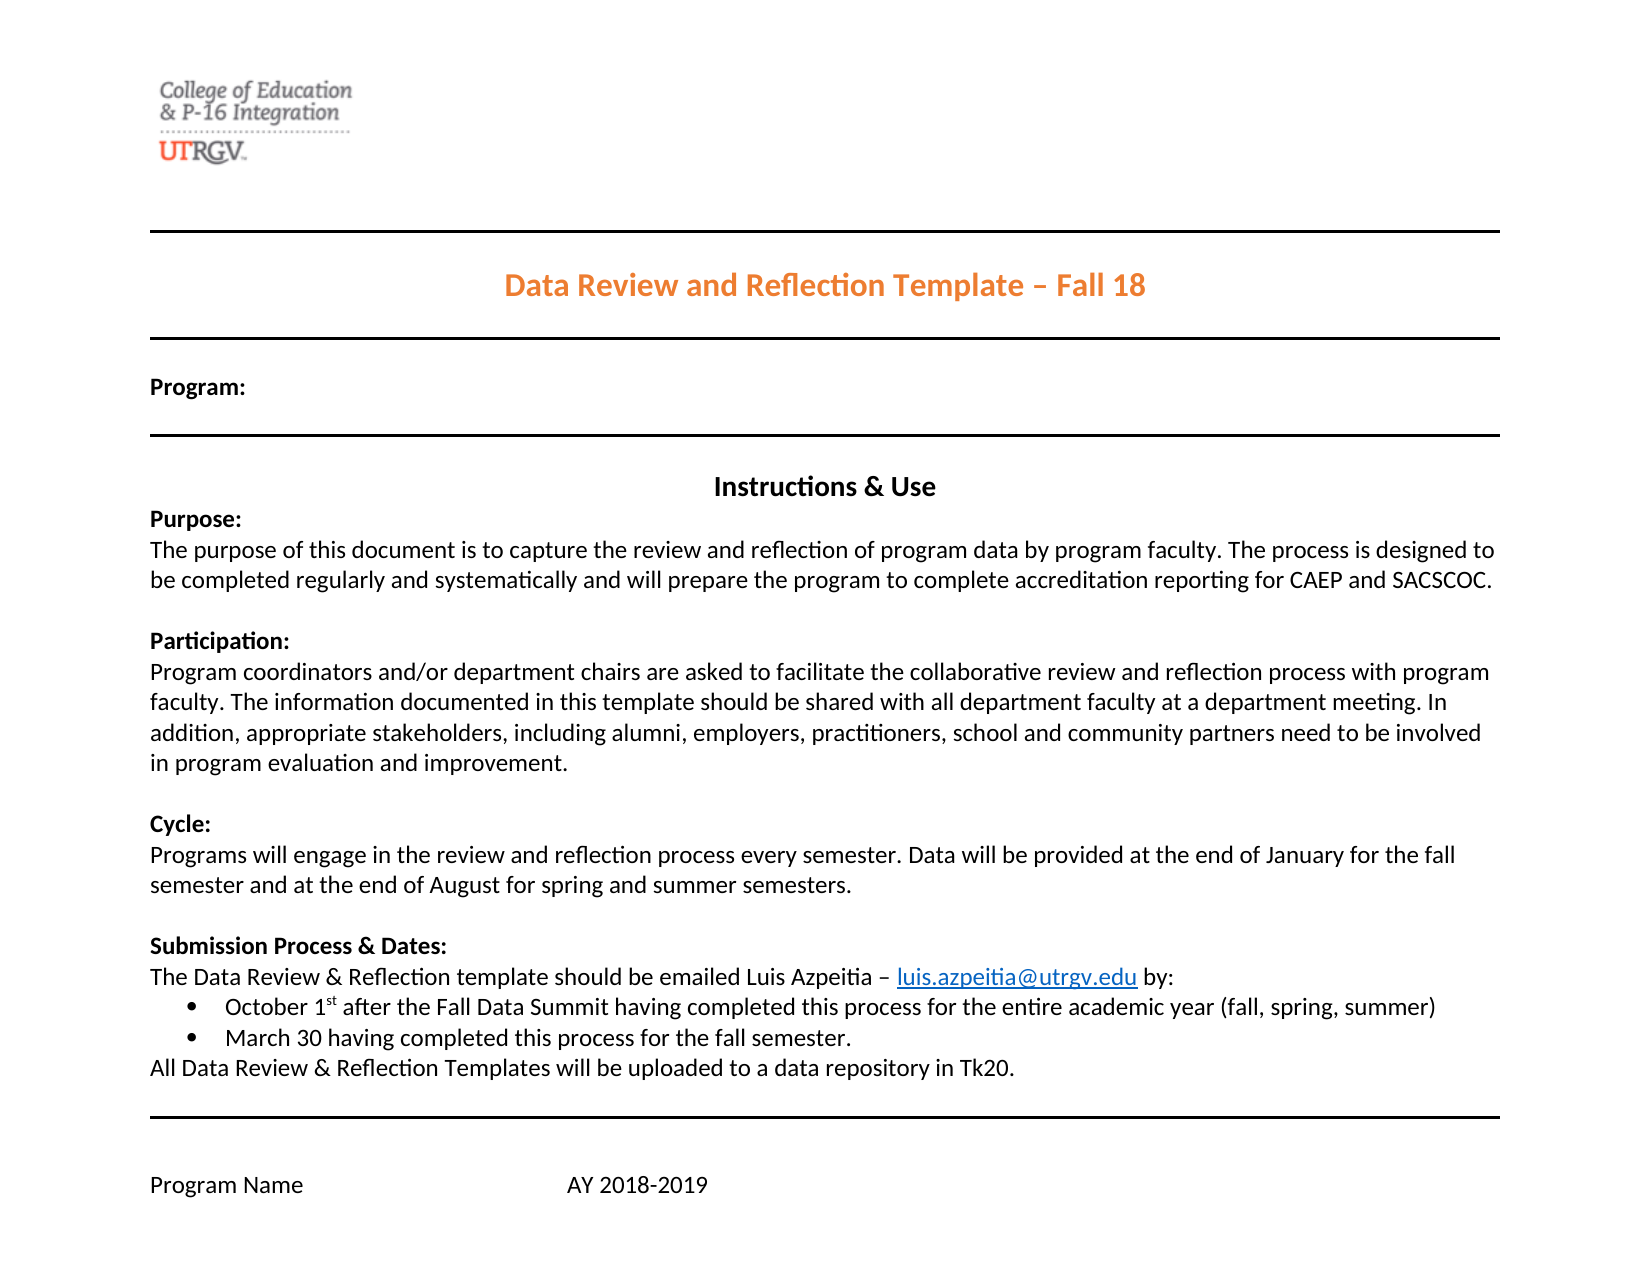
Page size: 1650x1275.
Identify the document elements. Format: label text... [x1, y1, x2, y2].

picture [150, 75, 355, 170]
text Cycle: [150, 808, 1500, 839]
text The purpose of this document is to capture the review and reflection of program data by program faculty. The process is designed to be completed regularly and systematically and will prepare the program to complete accreditation reporting for CAEP and SACSCOC. [150, 534, 1500, 595]
list March 30 having completed this process for the fall semester. [187, 1022, 1500, 1053]
text All Data Review & Reflection Templates will be uploaded to a data repository in Tk20. [150, 1053, 1500, 1083]
text Instructions & Use [150, 468, 1500, 503]
text Programs will engage in the review and reflection process every semester. Data will be provided at the end of January for the fall semester and at the end of August for spring and summer semesters. [150, 839, 1500, 900]
text Data Review and Reflection Template – Fall 18 [150, 264, 1500, 304]
list October 1st after the Fall Data Summit having completed this process for the entire academic year (fall, spring, summer) [187, 992, 1500, 1022]
text Submission Process & Dates: [150, 931, 1500, 961]
text Participation: [150, 625, 1500, 656]
text Purpose: [150, 503, 1500, 534]
text Program coordinators and/or department chairs are asked to facilitate the collaborative review and reflection process with program faculty. The information documented in this template should be shared with all department faculty at a department meeting. In addition, appropriate stakeholders, including alumni, employers, practitioners, school and community partners need to be involved in program evaluation and improvement. [150, 656, 1500, 778]
text Program: [150, 371, 1500, 401]
text The Data Review & Reflection template should be emailed Luis Azpeitia – luis.azpeitia@utrgv.edu by: [150, 961, 1500, 992]
